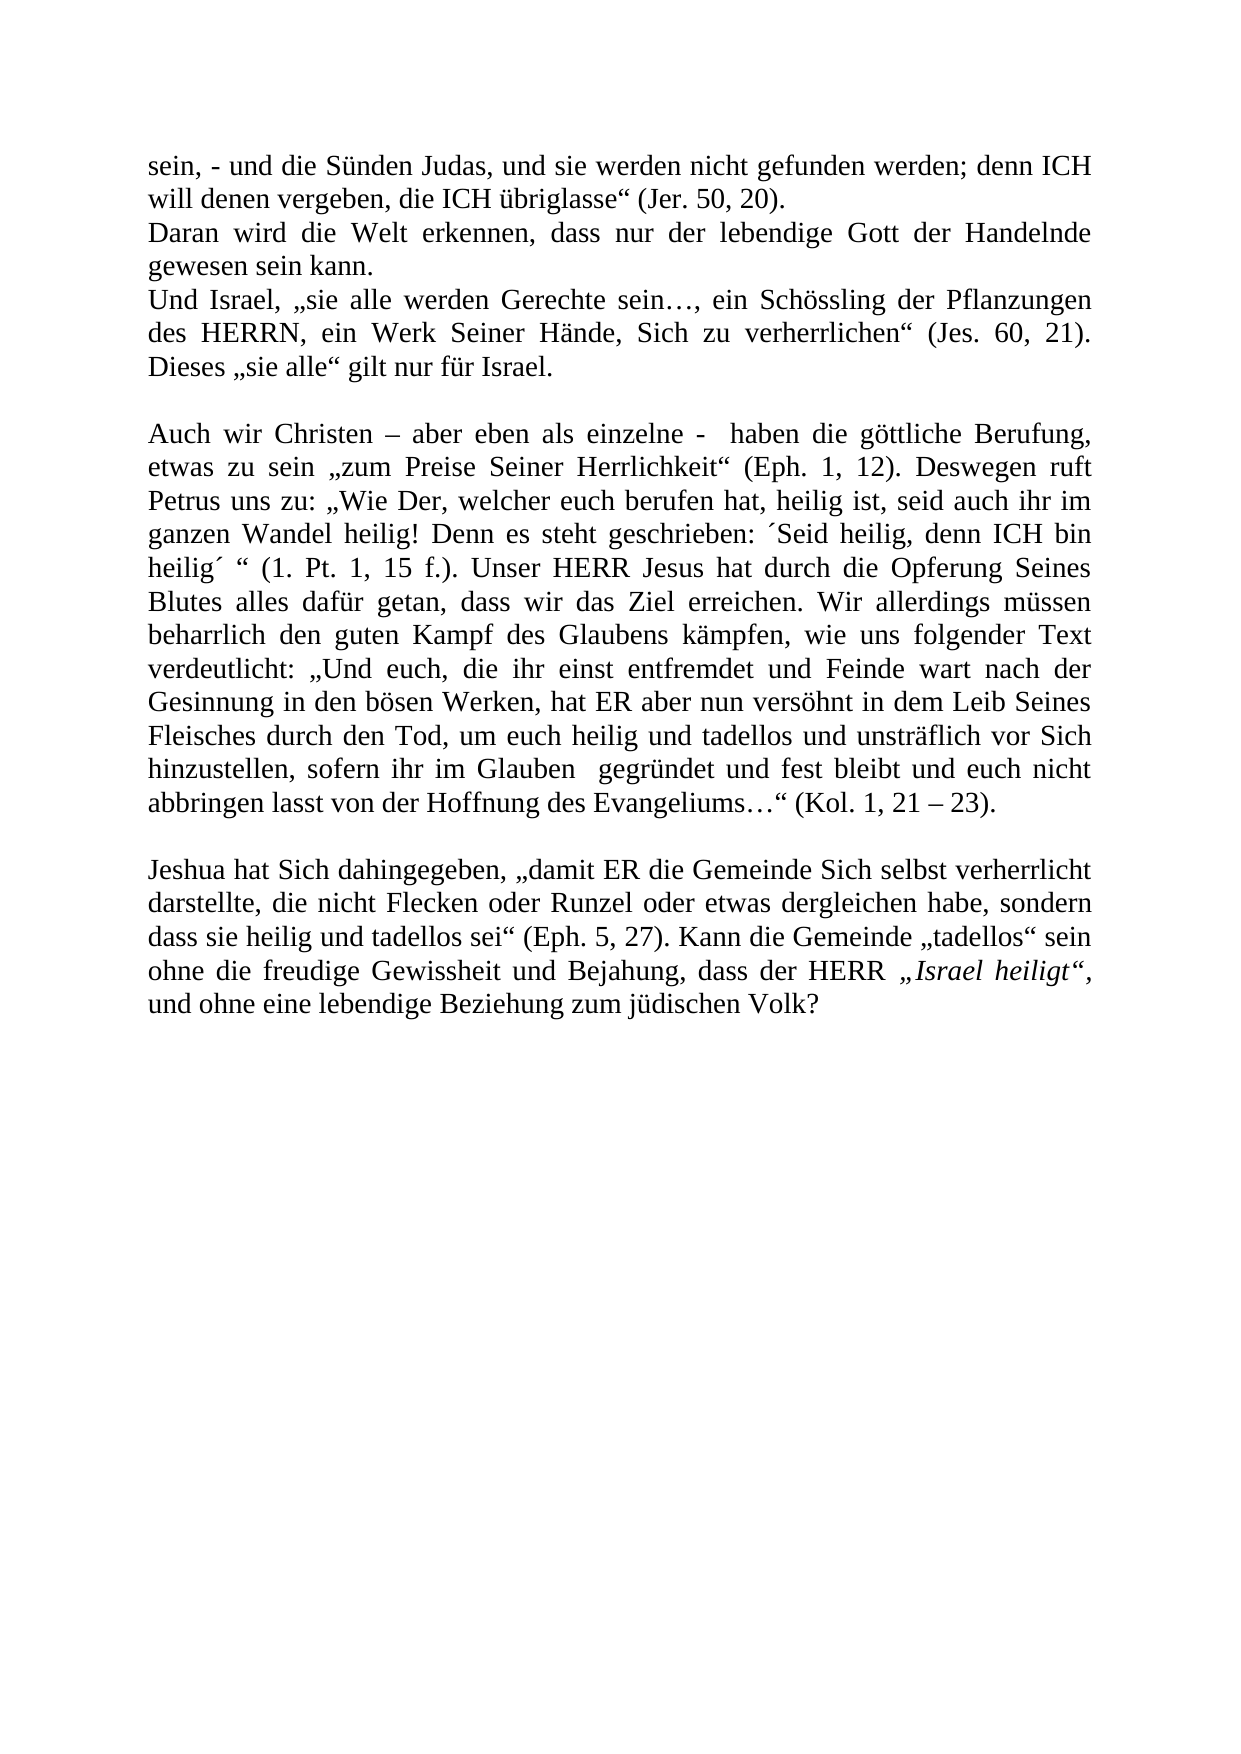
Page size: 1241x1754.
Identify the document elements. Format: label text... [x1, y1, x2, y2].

text Daran wird die Welt erkennen, dass nur der lebendige Gott der Handelnde gewesen sein kann. [148, 215, 1093, 282]
text Und Israel, „sie alle werden Gerechte sein…, ein Schössling der Pflanzungen des HERRN, ein Werk Seiner Hände, Sich zu verherrlichen“ (Jes. 60, 21). Dieses „sie alle“ gilt nur für Israel. [148, 282, 1093, 382]
text Auch wir Christen – aber eben als einzelne - haben die göttliche Berufung, etwas zu sein „zum Preise Seiner Herrlichkeit“ (Eph. 1, 12). Deswegen ruft Petrus uns zu: „Wie Der, welcher euch berufen hat, heilig ist, seid auch ihr im ganzen Wandel heilig! Denn es steht geschrieben: ´Seid heilig, denn ICH bin heilig´ “ (1. Pt. 1, 15 f.). Unser HERR Jesus hat durch die Opferung Seines Blutes alles dafür getan, dass wir das Ziel erreichen. Wir allerdings müssen beharrlich den guten Kampf des Glaubens kämpfen, wie uns folgender Text verdeutlicht: „Und euch, die ihr einst entfremdet und Feinde wart nach der Gesinnung in den bösen Werken, hat ER aber nun versöhnt in dem Leib Seines Fleisches durch den Tod, um euch heilig und tadellos und unsträflich vor Sich hinzustellen, sofern ihr im Glauben gegründet und fest bleibt und euch nicht abbringen lasst von der Hoffnung des Evangeliums…“ (Kol. 1, 21 – 23). [148, 416, 1093, 818]
text Jeshua hat Sich dahingegeben, „damit ER die Gemeinde Sich selbst verherrlicht darstellte, die nicht Flecken oder Runzel oder etwas dergleichen habe, sondern dass sie heilig und tadellos sei“ (Eph. 5, 27). Kann die Gemeinde „tadellos“ sein ohne die freudige Gewissheit und Bejahung, dass der HERR „Israel heiligt“, und ohne eine lebendige Beziehung zum jüdischen Volk? [148, 852, 1093, 1020]
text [148, 148, 1093, 215]
